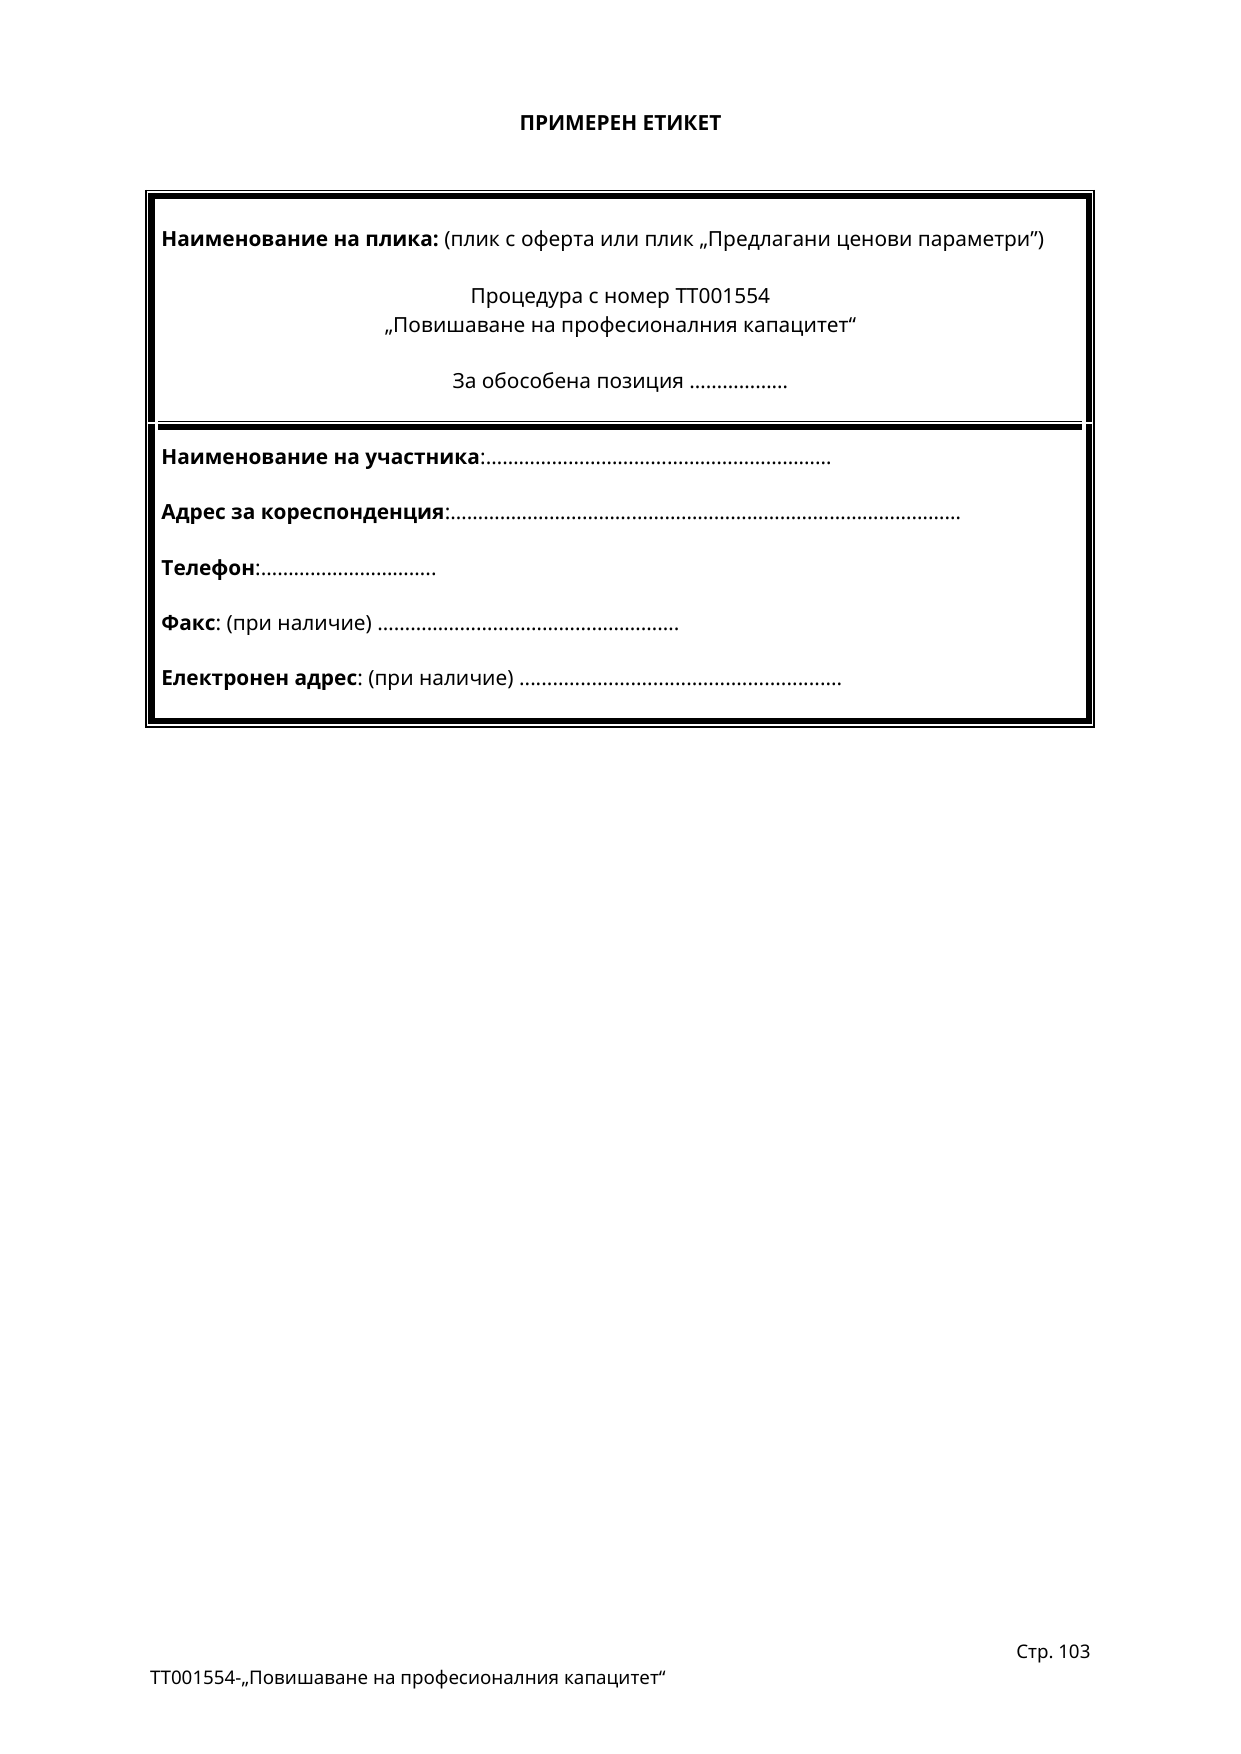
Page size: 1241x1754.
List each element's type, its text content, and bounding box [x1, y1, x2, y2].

text ПРИМЕРЕН ЕТИКЕТ [150, 108, 1090, 136]
table_cell Наименование на участника:……………………………………………………… Адрес за кореспонденция:………………………………………………………………………………… Телефон:………………………….. Факс: (при наличие) ………………………………………………. Електронен адрес: (при наличие) .......................................................... [150, 421, 1090, 718]
table_header Наименование на плика: (плик с оферта или плик „Предлагани ценови параметри”) Процедура с номер ТТ001554 „Повишаване на професионалния капацитет“ За обособена позиция ……………… [155, 199, 1086, 421]
